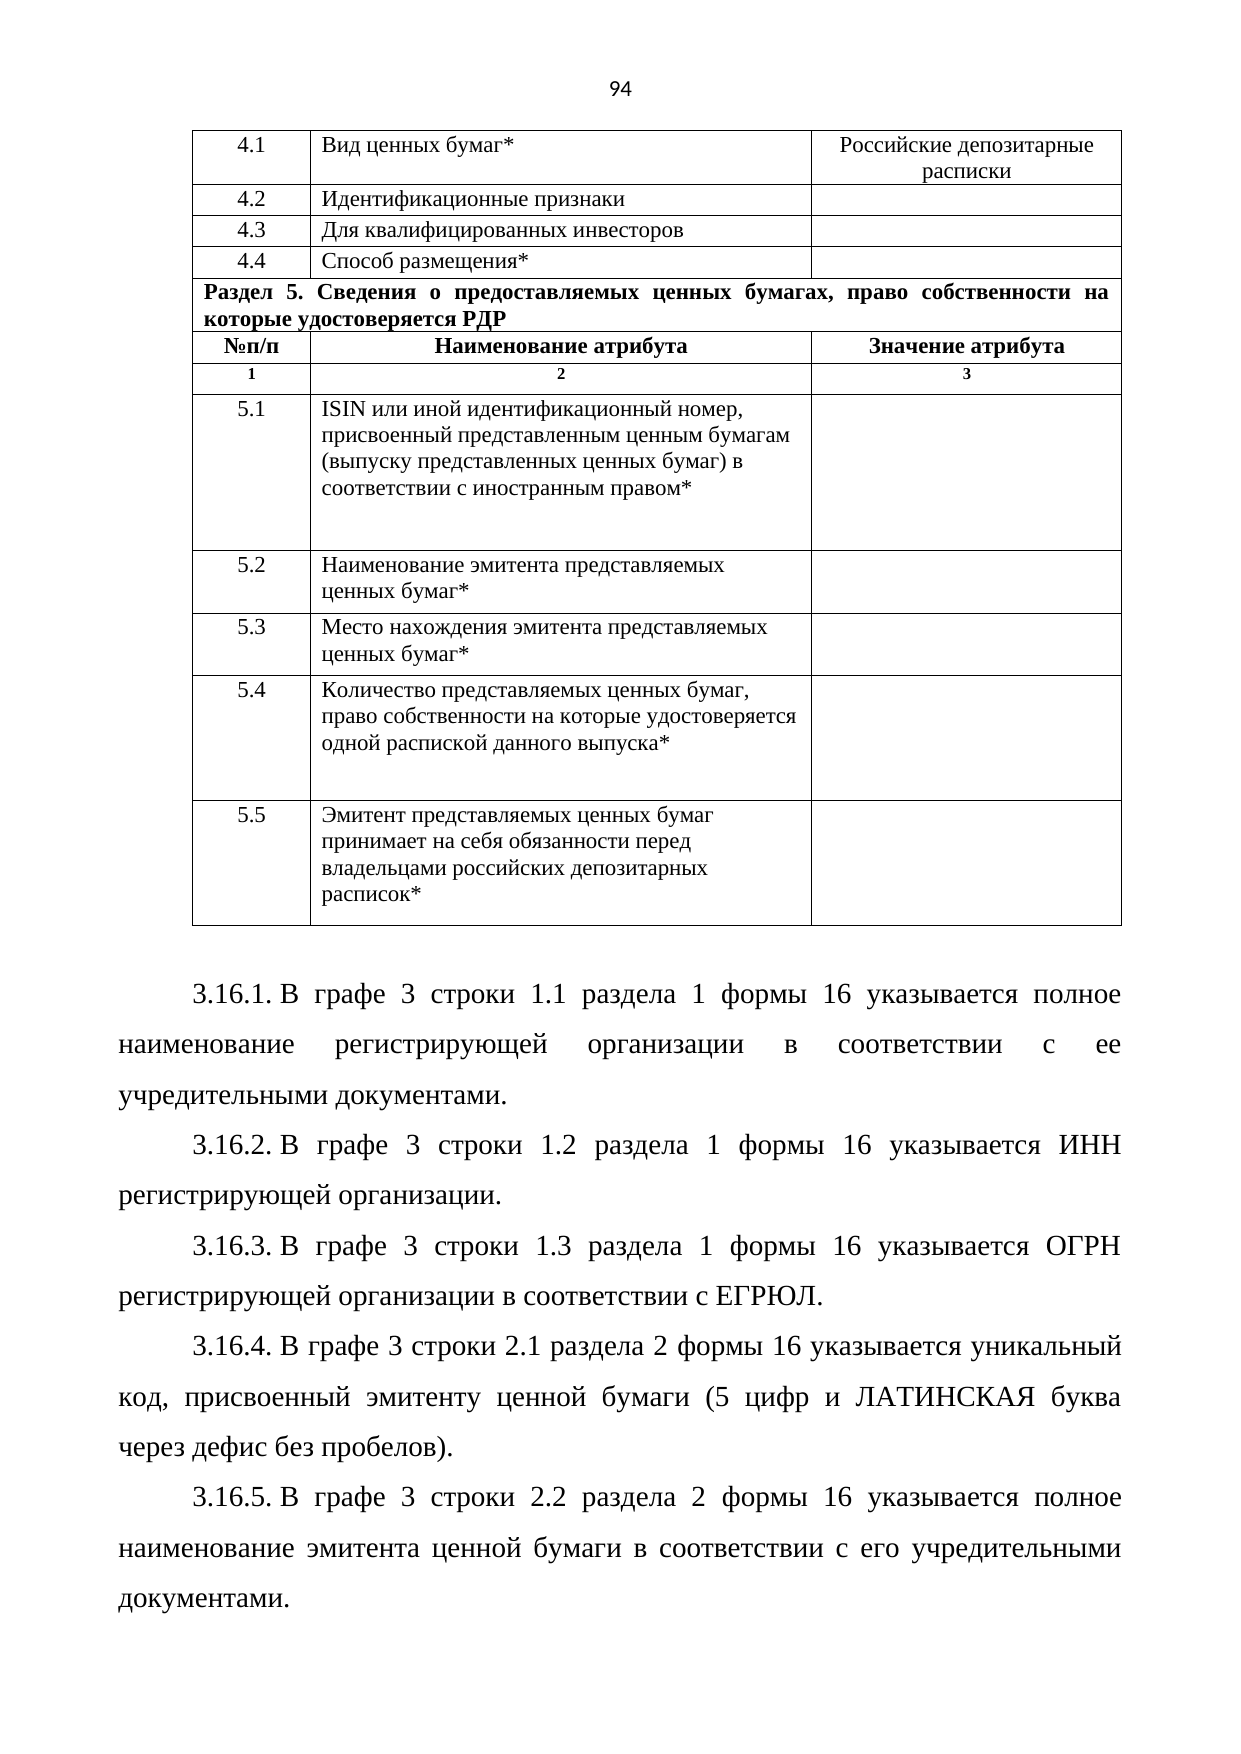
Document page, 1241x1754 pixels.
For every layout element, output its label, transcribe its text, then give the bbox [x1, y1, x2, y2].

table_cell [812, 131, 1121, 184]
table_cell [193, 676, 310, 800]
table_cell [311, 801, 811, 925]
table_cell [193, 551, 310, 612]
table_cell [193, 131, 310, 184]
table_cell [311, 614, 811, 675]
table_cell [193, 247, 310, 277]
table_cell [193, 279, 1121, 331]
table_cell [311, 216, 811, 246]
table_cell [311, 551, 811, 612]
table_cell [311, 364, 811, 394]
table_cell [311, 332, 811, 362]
list В графе 3 строки 2.2 раздела 2 формы 16 указывается полное наименование эмитента ценной бумаги в соответствии с его учредительными документами. [118, 1479, 1122, 1613]
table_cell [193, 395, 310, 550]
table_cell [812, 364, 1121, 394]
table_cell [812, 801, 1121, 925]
list В графе 3 строки 2.1 раздела 2 формы 16 указывается уникальный код, присвоенный эмитенту ценной бумаги (5 цифр и ЛАТИНСКАЯ буква через дефис без пробелов). [118, 1328, 1122, 1463]
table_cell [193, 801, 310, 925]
list В графе 3 строки 1.1 раздела 1 формы 16 указывается полное наименование регистрирующей организации в соответствии с ее учредительными документами. [118, 976, 1122, 1110]
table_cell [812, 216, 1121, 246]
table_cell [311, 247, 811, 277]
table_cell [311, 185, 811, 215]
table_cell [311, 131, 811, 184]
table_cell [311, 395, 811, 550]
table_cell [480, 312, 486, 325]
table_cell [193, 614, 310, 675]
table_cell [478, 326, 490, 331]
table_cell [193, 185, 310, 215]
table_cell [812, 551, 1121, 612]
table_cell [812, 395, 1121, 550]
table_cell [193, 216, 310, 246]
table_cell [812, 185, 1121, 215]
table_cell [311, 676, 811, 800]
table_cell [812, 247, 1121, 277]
list В графе 3 строки 1.3 раздела 1 формы 16 указывается ОГРН регистрирующей организации в соответствии с ЕГРЮЛ. [118, 1228, 1122, 1312]
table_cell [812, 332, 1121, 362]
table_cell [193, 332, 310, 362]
list В графе 3 строки 1.2 раздела 1 формы 16 указывается ИНН регистрирующей организации. [118, 1127, 1122, 1211]
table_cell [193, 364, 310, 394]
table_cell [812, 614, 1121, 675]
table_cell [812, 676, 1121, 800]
